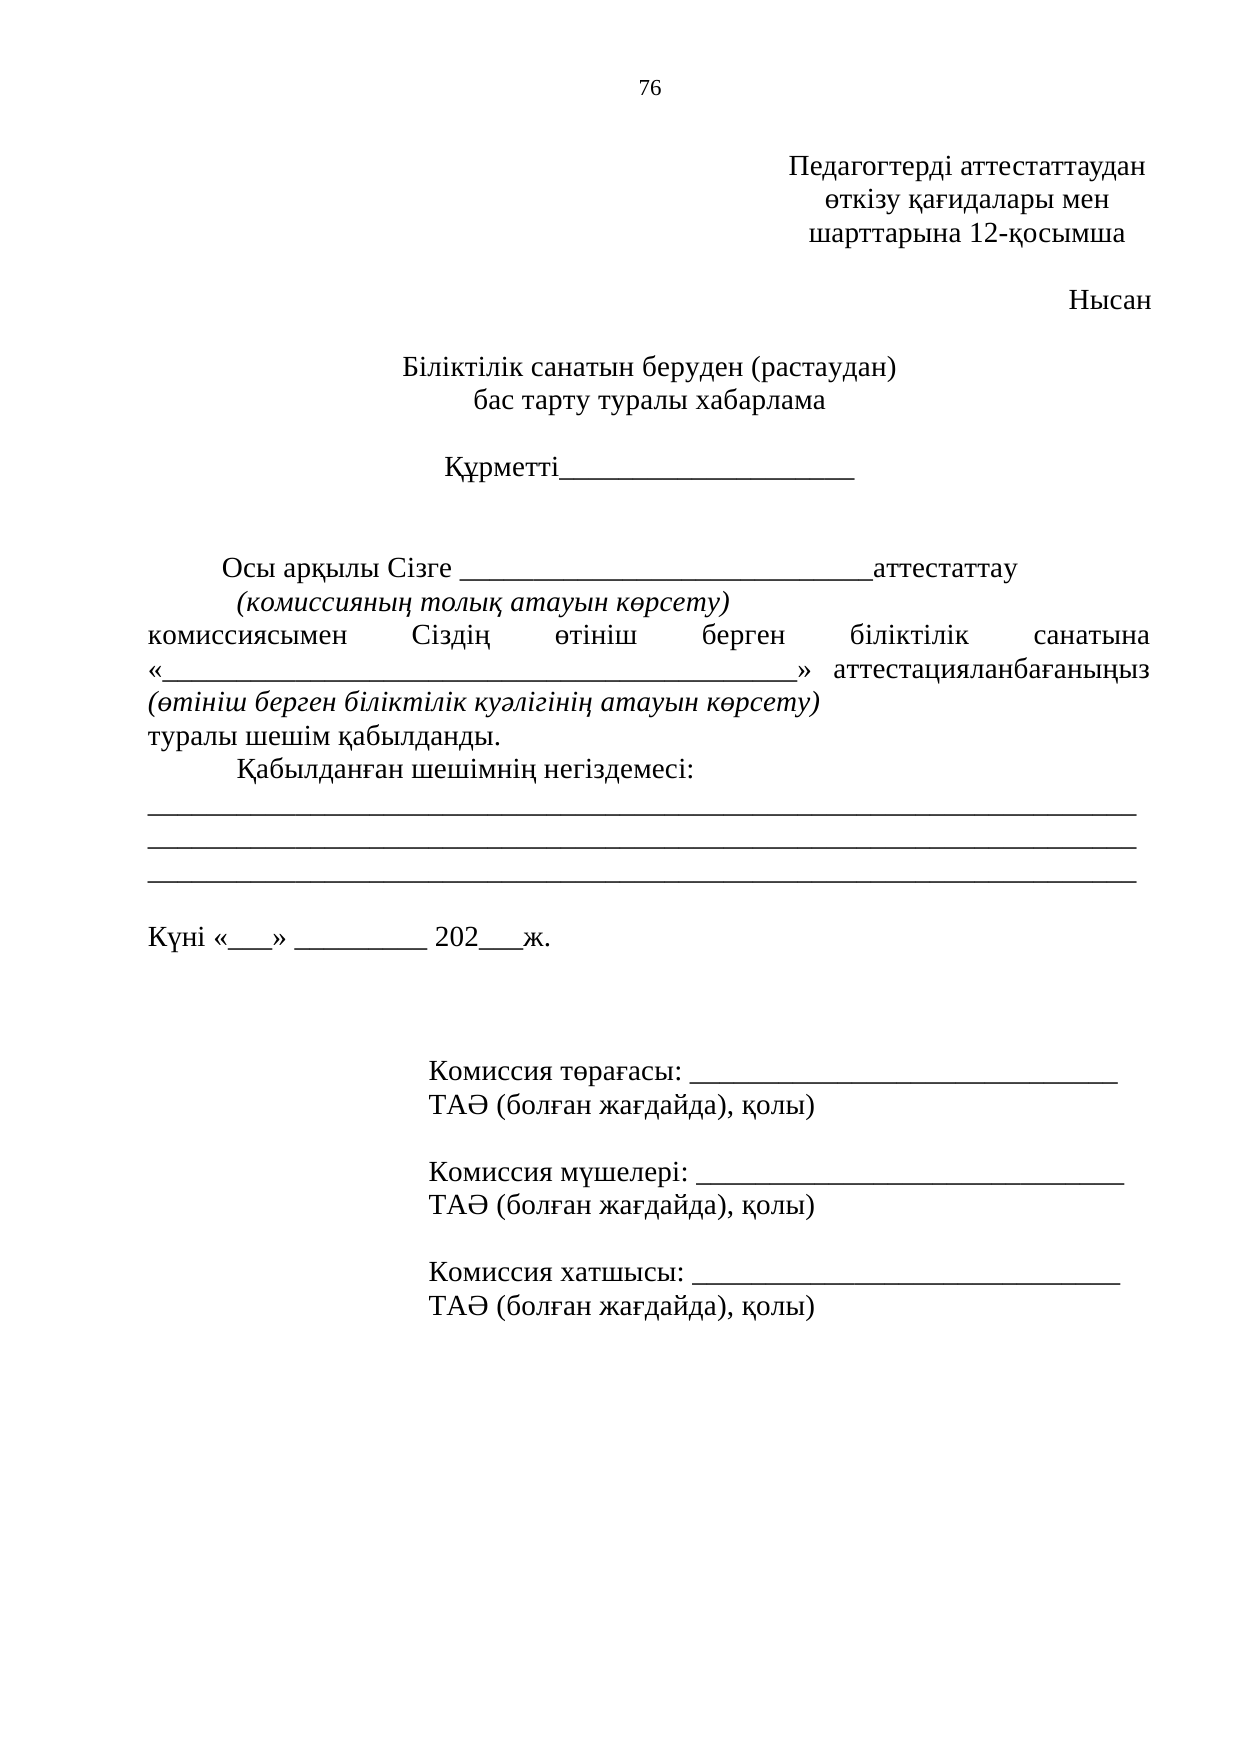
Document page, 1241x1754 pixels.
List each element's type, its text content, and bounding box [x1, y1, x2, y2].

text Комиссия мүшелері: _____________________________ [428, 1154, 1152, 1187]
text комиссиясымен Сіздің өтініш берген біліктілік санатына «___________________________________________» аттестацияланбағаныңыз (өтініш берген біліктілік куәлігінің атауын көрсету) [148, 617, 1152, 718]
text _________________________________________________________________________________________________________________________________________________________________________________________________________ [148, 785, 1152, 886]
text ТАӘ (болған жағдайда), қолы) [428, 1288, 1152, 1322]
text туралы шешім қабылданды. [148, 718, 1152, 751]
text бас тарту туралы хабарлама [148, 382, 1152, 416]
text Қабылданған шешімнің негіздемесі: [148, 751, 1152, 785]
text Комиссия хатшысы: _____________________________ [428, 1254, 1152, 1288]
text Осы арқылы Сізге ____________________________аттестаттау [148, 550, 1152, 584]
text Біліктілік санатын беруден (растаудан) [148, 349, 1152, 382]
text Нысан [738, 282, 1152, 315]
text (комиссияның толық атауын көрсету) [148, 584, 1152, 617]
text Педагогтерді аттестаттаудан өткізу қағидалары мен шарттарына 12-қосымша [783, 148, 1152, 248]
text ТАӘ (болған жағдайда), қолы) [428, 1087, 1152, 1120]
text Күні «___» _________ 202___ж. [148, 919, 1152, 953]
text Құрметті____________________ [148, 449, 1152, 483]
text Комиссия төрағасы: _____________________________ [428, 1053, 1152, 1087]
text ТАӘ (болған жағдайда), қолы) [428, 1187, 1152, 1221]
